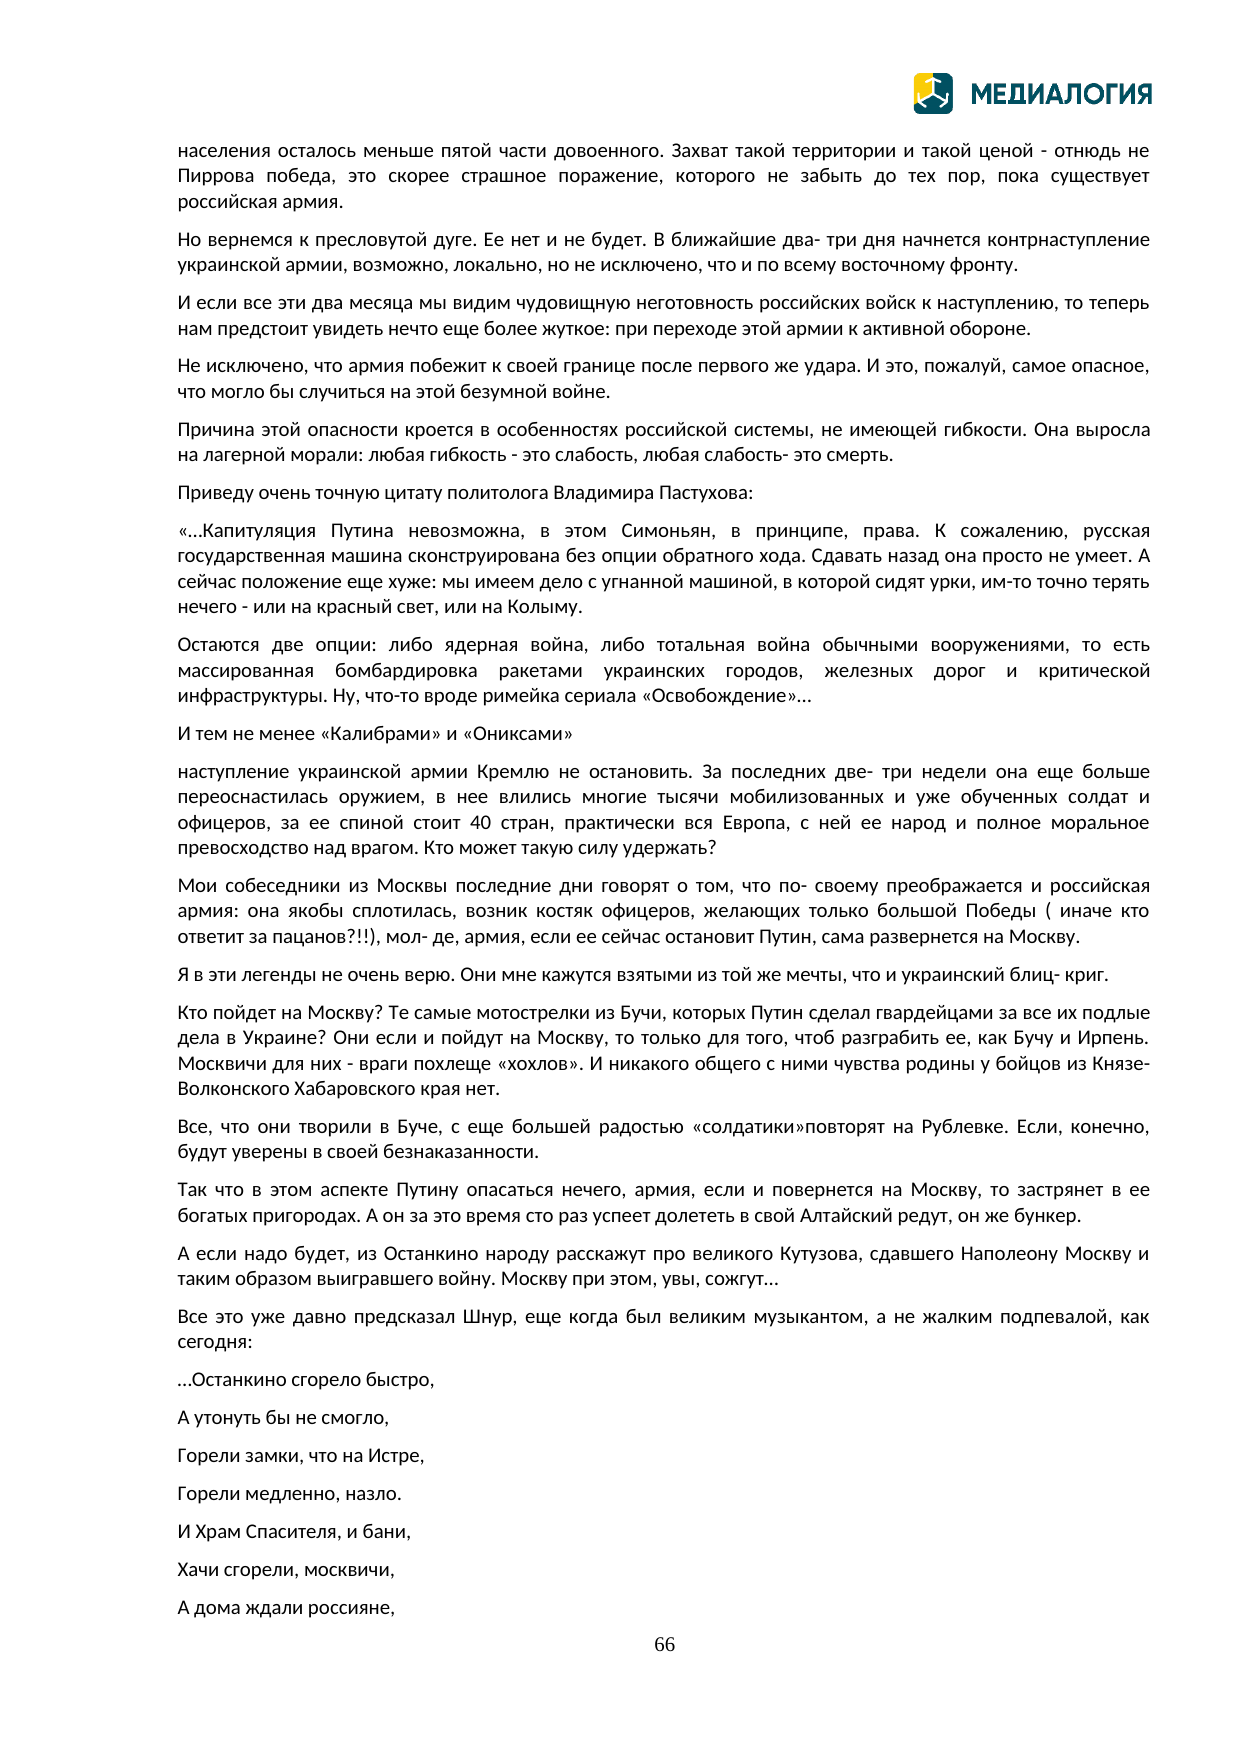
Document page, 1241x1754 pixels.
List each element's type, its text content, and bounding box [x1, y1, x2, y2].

text И если все эти два месяца мы видим чудовищную неготовность российских войск к наступлению, то теперь нам предстоит увидеть нечто еще более жуткое: при переходе этой армии к активной обороне. [177, 289, 1152, 340]
text Остаются две опции: либо ядерная война, либо тотальная война обычными вооружениями, то есть массированная бомбардировка ракетами украинских городов, железных дорог и критической инфраструктуры. Ну, что-то вроде римейка сериала «Освобождение»… [177, 631, 1152, 708]
text И Храм Спасителя, и бани, [177, 1518, 1152, 1543]
text Не исключено, что армия побежит к своей границе после первого же удара. И это, пожалуй, самое опасное, что могло бы случиться на этой безумной войне. [177, 353, 1152, 403]
text наступление украинской армии Кремлю не остановить. За последних две- три недели она еще больше переоснастилась оружием, в нее влились многие тысячи мобилизованных и уже обученных солдат и офицеров, за ее спиной стоит 40 стран, практически вся Европа, с ней ее народ и полное моральное превосходство над врагом. Кто может такую силу удержать? [177, 758, 1152, 860]
text …Останкино сгорело быстро, [177, 1366, 1152, 1392]
text Все, что они творили в Буче, с еще большей радостью «солдатики»повторят на Рублевке. Если, конечно, будут уверены в своей безнаказанности. [177, 1113, 1152, 1164]
text Но вернемся к пресловутой дуге. Ее нет и не будет. В ближайшие два- три дня начнется контрнаступление украинской армии, возможно, локально, но не исключено, что и по всему восточному фронту. [177, 226, 1152, 277]
text И тем не менее «Калибрами» и «Ониксами» [177, 720, 1152, 746]
text «…Капитуляция Путина невозможна, в этом Симоньян, в принципе, права. К сожалению, русская государственная машина сконструирована без опции обратного хода. Сдавать назад она просто не умеет. А сейчас положение еще хуже: мы имеем дело с угнанной машиной, в которой сидят урки, им-то точно терять нечего - или на красный свет, или на Колыму. [177, 517, 1152, 619]
text Горели медленно, назло. [177, 1480, 1152, 1506]
text Горели замки, что на Истре, [177, 1442, 1152, 1468]
text А если надо будет, из Останкино народу расскажут про великого Кутузова, сдавшего Наполеону Москву и таким образом выигравшего войну. Москву при этом, увы, сожгут… [177, 1240, 1152, 1291]
text Все это уже давно предсказал Шнур, еще когда был великим музыкантом, а не жалким подпевалой, как сегодня: [177, 1303, 1152, 1354]
text Приведу очень точную цитату политолога Владимира Пастухова: [177, 479, 1152, 505]
text Мои собеседники из Москвы последние дни говорят о том, что по- своему преображается и российская армия: она якобы сплотилась, возник костяк офицеров, желающих только большой Победы ( иначе кто ответит за пацанов?!!), мол- де, армия, если ее сейчас остановит Путин, сама развернется на Москву. [177, 872, 1152, 948]
picture [913, 73, 1152, 114]
text Я в эти легенды не очень верю. Они мне кажутся взятыми из той же мечты, что и украинский блиц- криг. [177, 961, 1152, 986]
text Так что в этом аспекте Путину опасаться нечего, армия, если и повернется на Москву, то застрянет в ее богатых пригородах. А он за это время сто раз успеет долететь в свой Алтайский редут, он же бункер. [177, 1176, 1152, 1227]
text А дома ждали россияне, [177, 1594, 1152, 1619]
text А утонуть бы не смогло, [177, 1404, 1152, 1430]
text Кто пойдет на Москву? Те самые мотострелки из Бучи, которых Путин сделал гвардейцами за все их подлые дела в Украине? Они если и пойдут на Москву, то только для того, чтоб разграбить ее, как Бучу и Ирпень. Москвичи для них - враги похлеще «хохлов». И никакого общего с ними чувства родины у бойцов из Князе- Волконского Хабаровского края нет. [177, 999, 1152, 1101]
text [177, 137, 1152, 213]
text Хачи сгорели, москвичи, [177, 1556, 1152, 1581]
text Причина этой опасности кроется в особенностях российской системы, не имеющей гибкости. Она выросла на лагерной морали: любая гибкость - это слабость, любая слабость- это смерть. [177, 416, 1152, 467]
